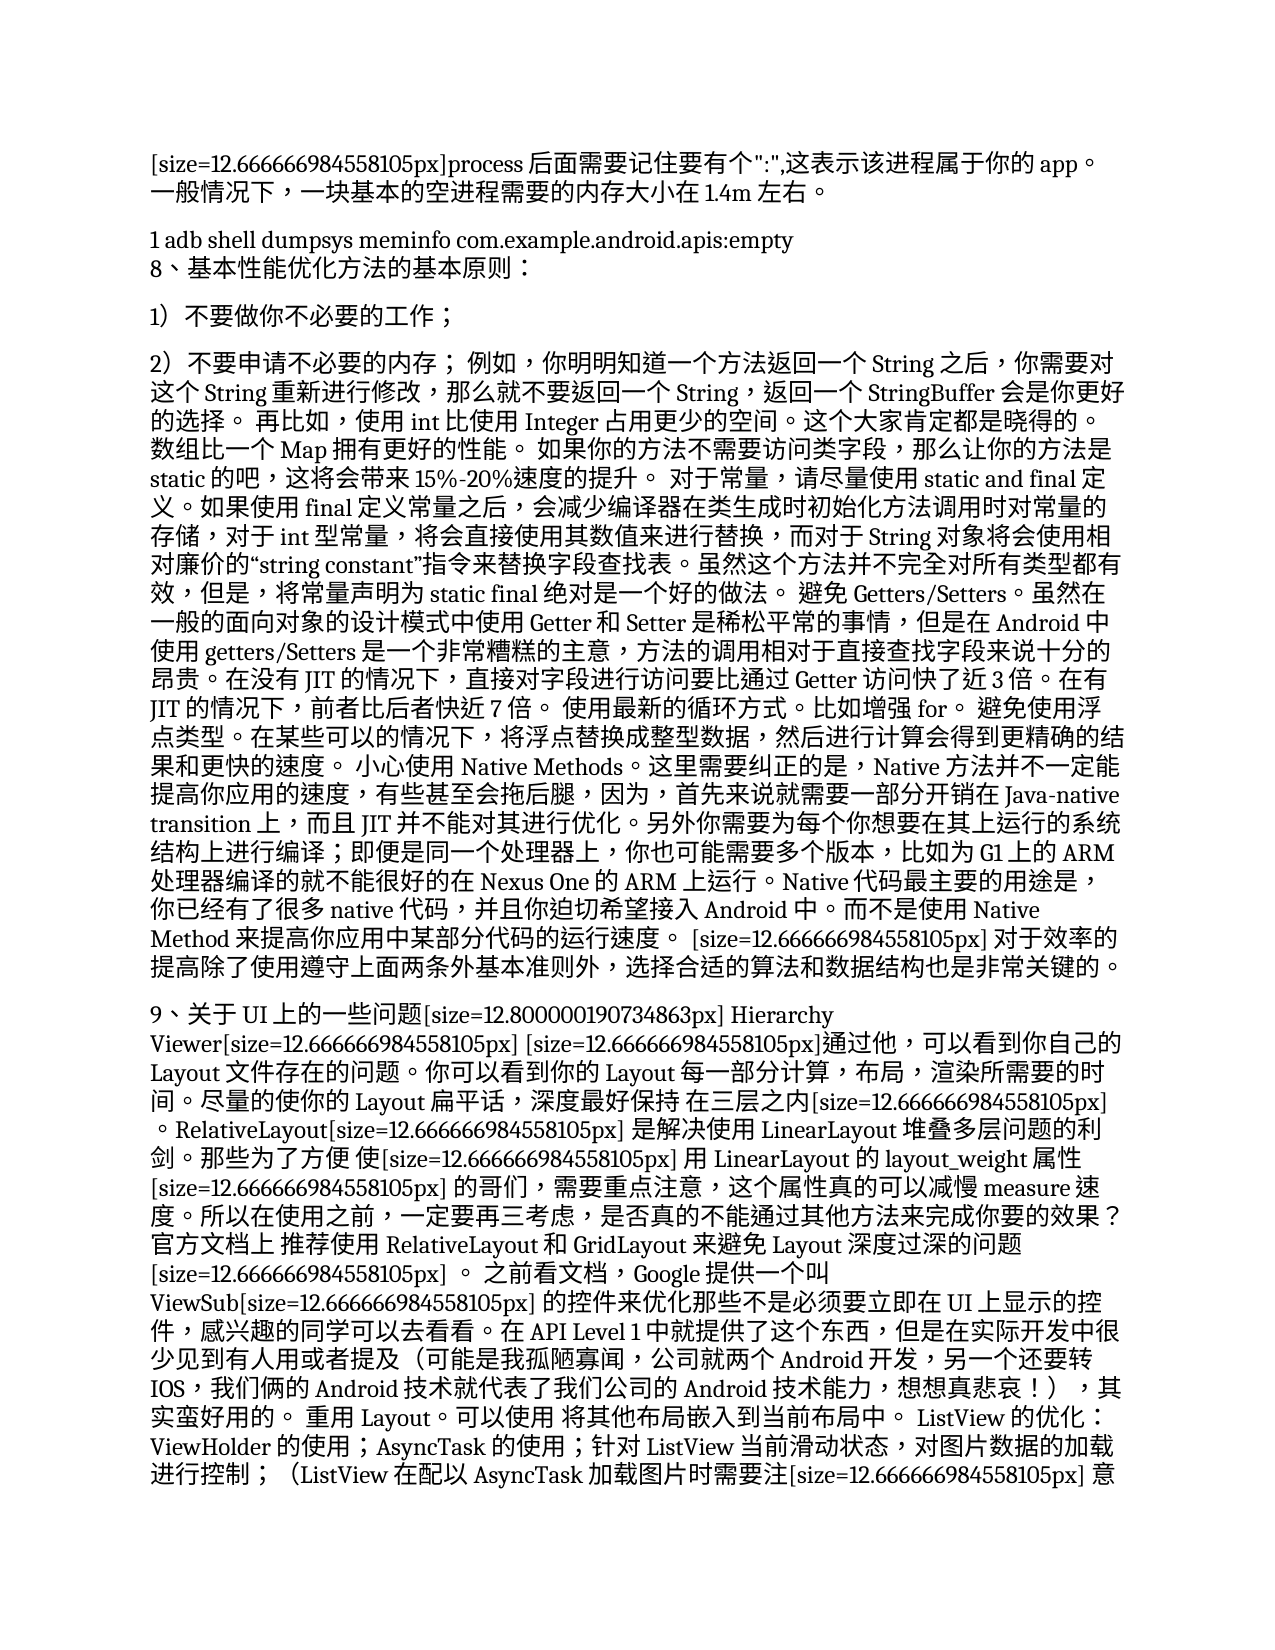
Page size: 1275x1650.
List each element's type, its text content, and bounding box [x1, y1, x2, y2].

text 2）不要申请不必要的内存； 例如，你明明知道一个方法返回一个String之后，你需要对这个String重新进行修改，那么就不要返回一个String，返回一个StringBuffer会是你更好的选择。 再比如，使用int比使用Integer占用更少的空间。这个大家肯定都是晓得的。 数组比一个Map拥有更好的性能。 如果你的方法不需要访问类字段，那么让你的方法是static的吧，这将会带来15%-20%速度的提升。 对于常量，请尽量使用static and final定义。如果使用final定义常量之后，会减少编译器在类生成时初始化方法调用时对常量的存储，对于int型常量，将会直接使用其数值来进行替换，而对于String对象将会使用相对廉价的“string constant”指令来替换字段查找表。虽然这个方法并不完全对所有类型都有效，但是，将常量声明为static final绝对是一个好的做法。 避免Getters/Setters。虽然在一般的面向对象的设计模式中使用Getter和Setter是稀松平常的事情，但是在Android中使用getters/Setters是一个非常糟糕的主意，方法的调用相对于直接查找字段来说十分的昂贵。在没有JIT的情况下，直接对字段进行访问要比通过Getter访问快了近3倍。在有JIT的情况下，前者比后者快近7倍。 使用最新的循环方式。比如增强for。 避免使用浮点类型。在某些可以的情况下，将浮点替换成整型数据，然后进行计算会得到更精确的结果和更快的速度。 小心使用Native Methods。这里需要纠正的是，Native 方法并不一定能提高你应用的速度，有些甚至会拖后腿，因为，首先来说就需要一部分开销在Java-native transition上，而且JIT并不能对其进行优化。另外你需要为每个你想要在其上运行的系统结构上进行编译；即便是同一个处理器上，你也可能需要多个版本，比如为G1上的ARM处理器编译的就不能很好的在Nexus One的ARM上运行。Native代码最主要的用途是，你已经有了很多native 代码，并且你迫切希望接入Android中。而不是使用Native Method来提高你应用中某部分代码的运行速度。 [size=12.666666984558105px] 对于效率的提高除了使用遵守上面两条外基本准则外，选择合适的算法和数据结构也是非常关键的。 [150, 350, 1125, 982]
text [150, 1001, 1125, 1490]
text 1 adb shell dumpsys meminfo com.example.android.apis:empty 8、基本性能优化方法的基本原则： [150, 226, 1125, 284]
text [size=12.666666984558105px]process后面需要记住要有个":",这表示该进程属于你的app。 一般情况下，一块基本的空进程需要的内存大小在1.4m左右。 [150, 150, 1125, 207]
text 1）不要做你不必要的工作； [150, 302, 1125, 331]
